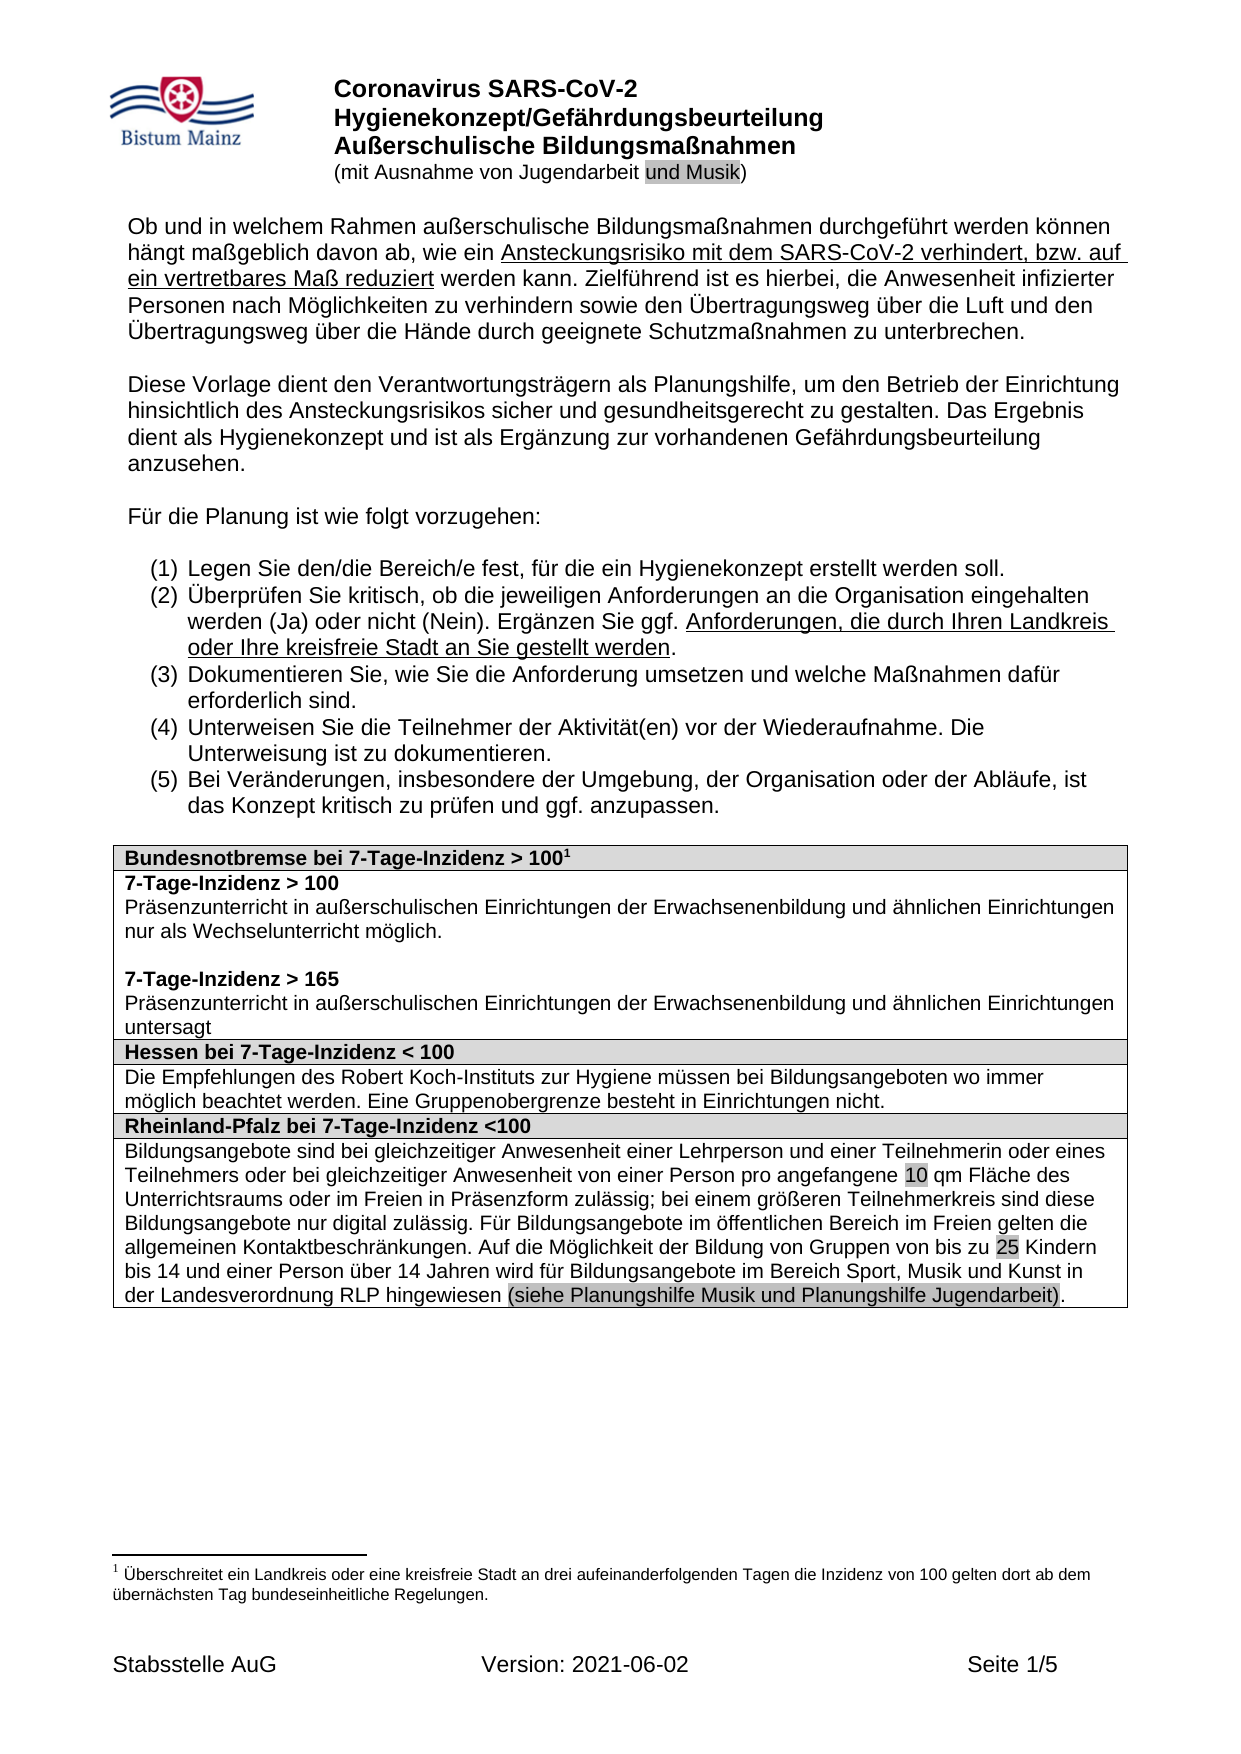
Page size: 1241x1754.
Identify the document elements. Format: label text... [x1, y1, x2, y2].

text Für die Planung ist wie folgt vorzugehen: [127, 503, 1128, 529]
text Ob und in welchem Rahmen außerschulische Bildungsmaßnahmen durchgeführt werden können hängt maßgeblich davon ab, wie ein Ansteckungsrisiko mit dem SARS-CoV-2 verhindert, bzw. auf ein vertretbares Maß reduziert werden kann. Zielführend ist es hierbei, die Anwesenheit infizierter Personen nach Möglichkeiten zu verhindern sowie den Übertragungsweg über die Luft und den Übertragungsweg über die Hände durch geeignete Schutzmaßnahmen zu unterbrechen. [127, 213, 1128, 344]
picture [109, 75, 255, 148]
list Legen Sie den/die Bereich/e fest, für die ein Hygienekonzept erstellt werden soll. [150, 555, 1128, 582]
list Unterweisen Sie die Teilnehmer der Aktivität(en) vor der Wiederaufnahme. Die Unterweisung ist zu dokumentieren. [150, 713, 1128, 766]
table_header Bundesnotbremse bei 7-Tage-Inzidenz > 100 [114, 846, 1127, 870]
table_cell 7-Tage-Inzidenz > 100 Präsenzunterricht in außerschulischen Einrichtungen der Erwachsenenbildung und ähnlichen Einrichtungen nur als Wechselunterricht möglich. 7-Tage-Inzidenz > 165 Präsenzunterricht in außerschulischen Einrichtungen der Erwachsenenbildung und ähnlichen Einrichtungen untersagt [114, 871, 1127, 1039]
table_cell Rheinland-Pfalz bei 7-Tage-Inzidenz <100 [114, 1114, 1127, 1138]
list Dokumentieren Sie, wie Sie die Anforderung umsetzen und welche Maßnahmen dafür erforderlich sind. [150, 661, 1128, 713]
list Überprüfen Sie kritisch, ob die jeweiligen Anforderungen an die Organisation eingehalten werden (Ja) oder nicht (Nein). Ergänzen Sie ggf. Anforderungen, die durch Ihren Landkreis oder Ihre kreisfreie Stadt an Sie gestellt werden. [150, 582, 1128, 661]
list Bei Veränderungen, insbesondere der Umgebung, der Organisation oder der Abläufe, ist das Konzept kritisch zu prüfen und ggf. anzupassen. [150, 766, 1128, 819]
table_cell Hessen bei 7-Tage-Inzidenz < 100 [114, 1040, 1127, 1064]
table_cell Bildungsangebote sind bei gleichzeitiger Anwesenheit einer Lehrperson und einer Teilnehmerin oder eines Teilnehmers oder bei gleichzeitiger Anwesenheit von einer Person pro angefangene 10 qm Fläche des Unterrichtsraums oder im Freien in Präsenzform zulässig; bei einem größeren Teilnehmerkreis sind diese Bildungsangebote nur digital zulässig. Für Bildungsangebote im öffentlichen Bereich im Freien gelten die allgemeinen Kontaktbeschränkungen. Auf die Möglichkeit der Bildung von Gruppen von bis zu 25 Kindern bis 14 und einer Person über 14 Jahren wird für Bildungsangebote im Bereich Sport, Musik und Kunst in der Landesverordnung RLP hingewiesen (siehe Planungshilfe Musik und Planungshilfe Jugendarbeit). [114, 1139, 1127, 1307]
table_cell Die Empfehlungen des Robert Koch-Instituts zur Hygiene müssen bei Bildungsangeboten wo immer möglich beachtet werden. Eine Gruppenobergrenze besteht in Einrichtungen nicht. [114, 1065, 1127, 1113]
text Diese Vorlage dient den Verantwortungsträgern als Planungshilfe, um den Betrieb der Einrichtung hinsichtlich des Ansteckungsrisikos sicher und gesundheitsgerecht zu gestalten. Das Ergebnis dient als Hygienekonzept und ist als Ergänzung zur vorhandenen Gefährdungsbeurteilung anzusehen. [127, 371, 1128, 476]
